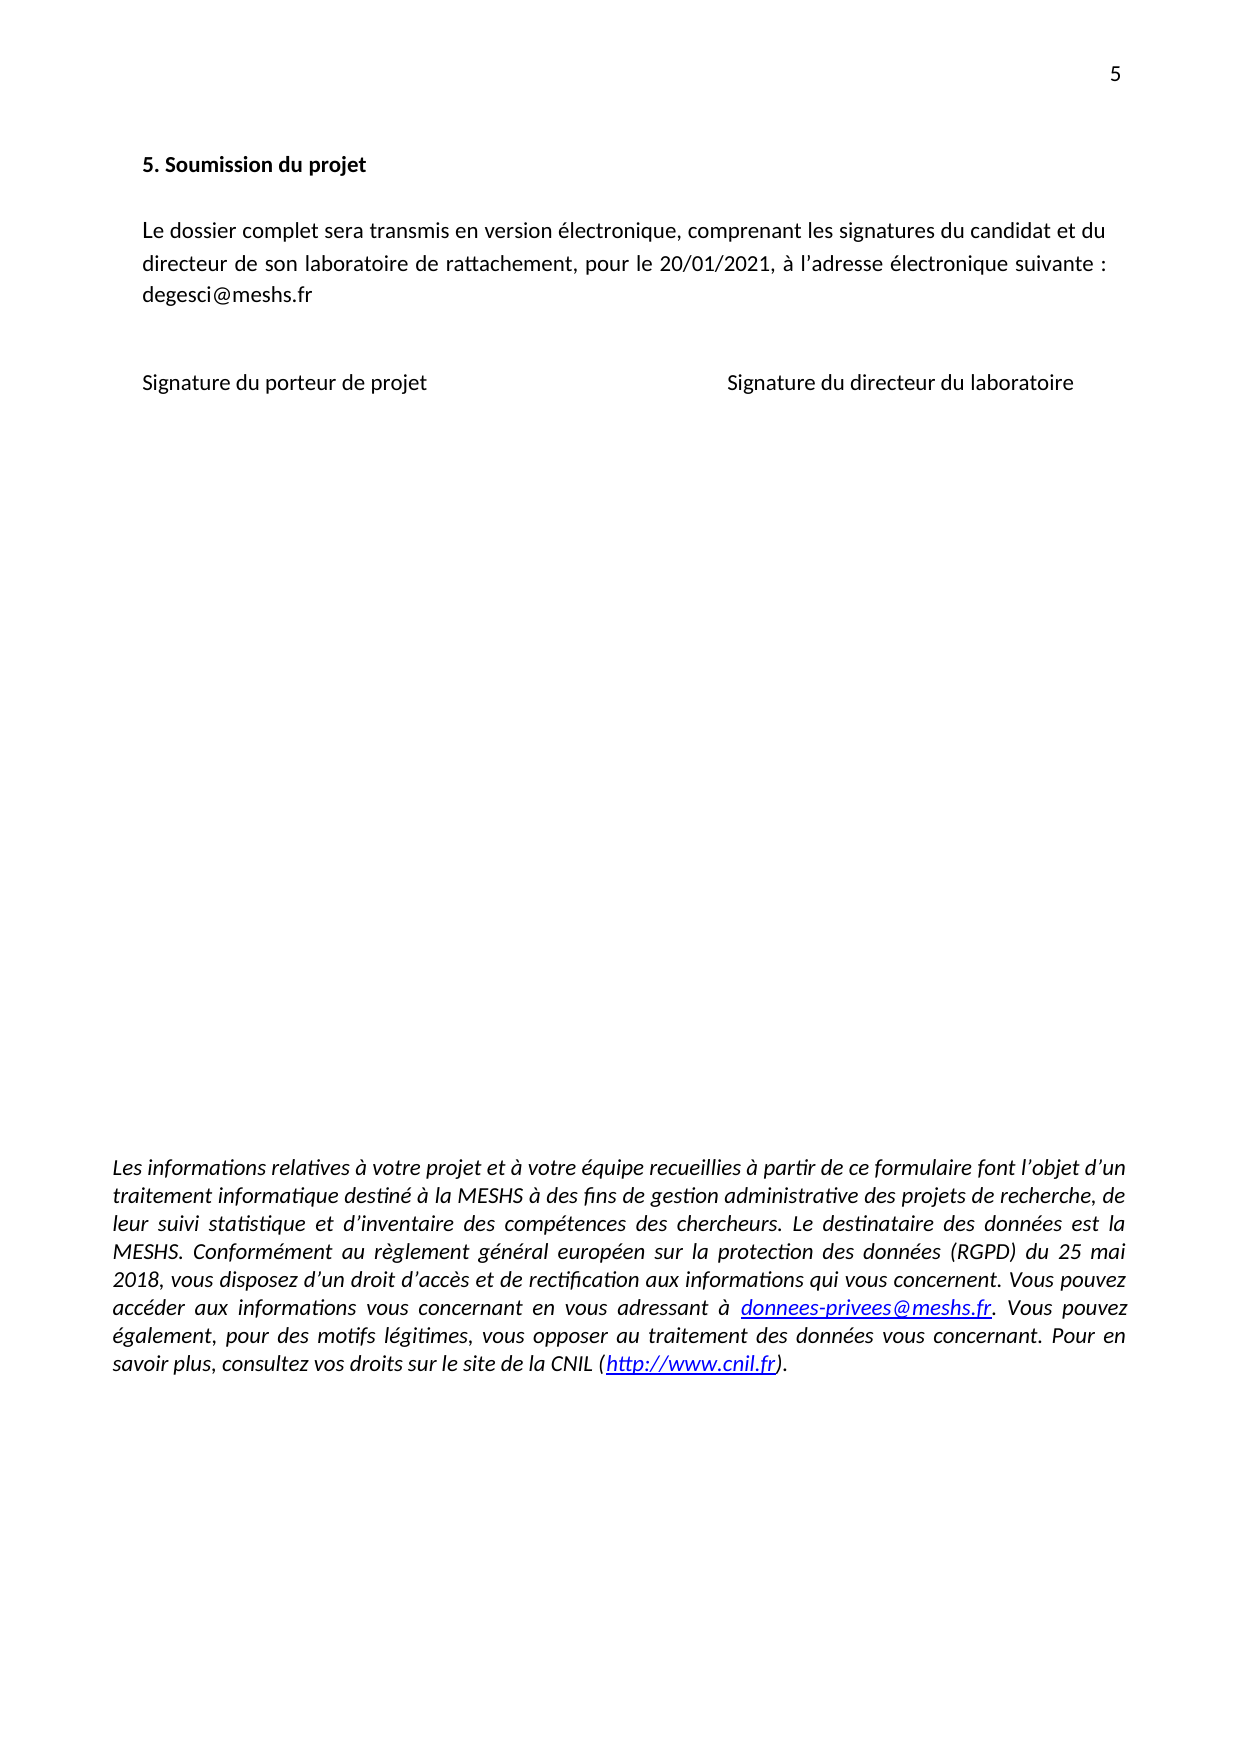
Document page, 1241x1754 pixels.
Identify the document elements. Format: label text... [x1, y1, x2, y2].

subtitle 5. Soumission du projet [142, 150, 1128, 178]
text Le dossier complet sera transmis en version électronique, comprenant les signatures du candidat et du directeur de son laboratoire de rattachement, pour le 20/01/2021, à l’adresse électronique suivante : degesci@meshs.fr [142, 214, 1109, 308]
text Signature du porteur de projet Signature du directeur du laboratoire [142, 368, 1128, 396]
text Les informations relatives à votre projet et à votre équipe recueillies à partir de ce formulaire font l’objet d’un traitement informatique destiné à la MESHS à des fins de gestion administrative des projets de recherche, de leur suivi statistique et d’inventaire des compétences des chercheurs. Le destinataire des données est la MESHS. Conformément au règlement général européen sur la protection des données (RGPD) du 25 mai 2018, vous disposez d’un droit d’accès et de rectification aux informations qui vous concernent. Vous pouvez accéder aux informations vous concernant en vous adressant à donnees-privees@meshs.fr. Vous pouvez également, pour des motifs légitimes, vous opposer au traitement des données vous concernant. Pour en savoir plus, consultez vos droits sur le site de la CNIL (http://www.cnil.fr). [112, 1153, 1128, 1377]
